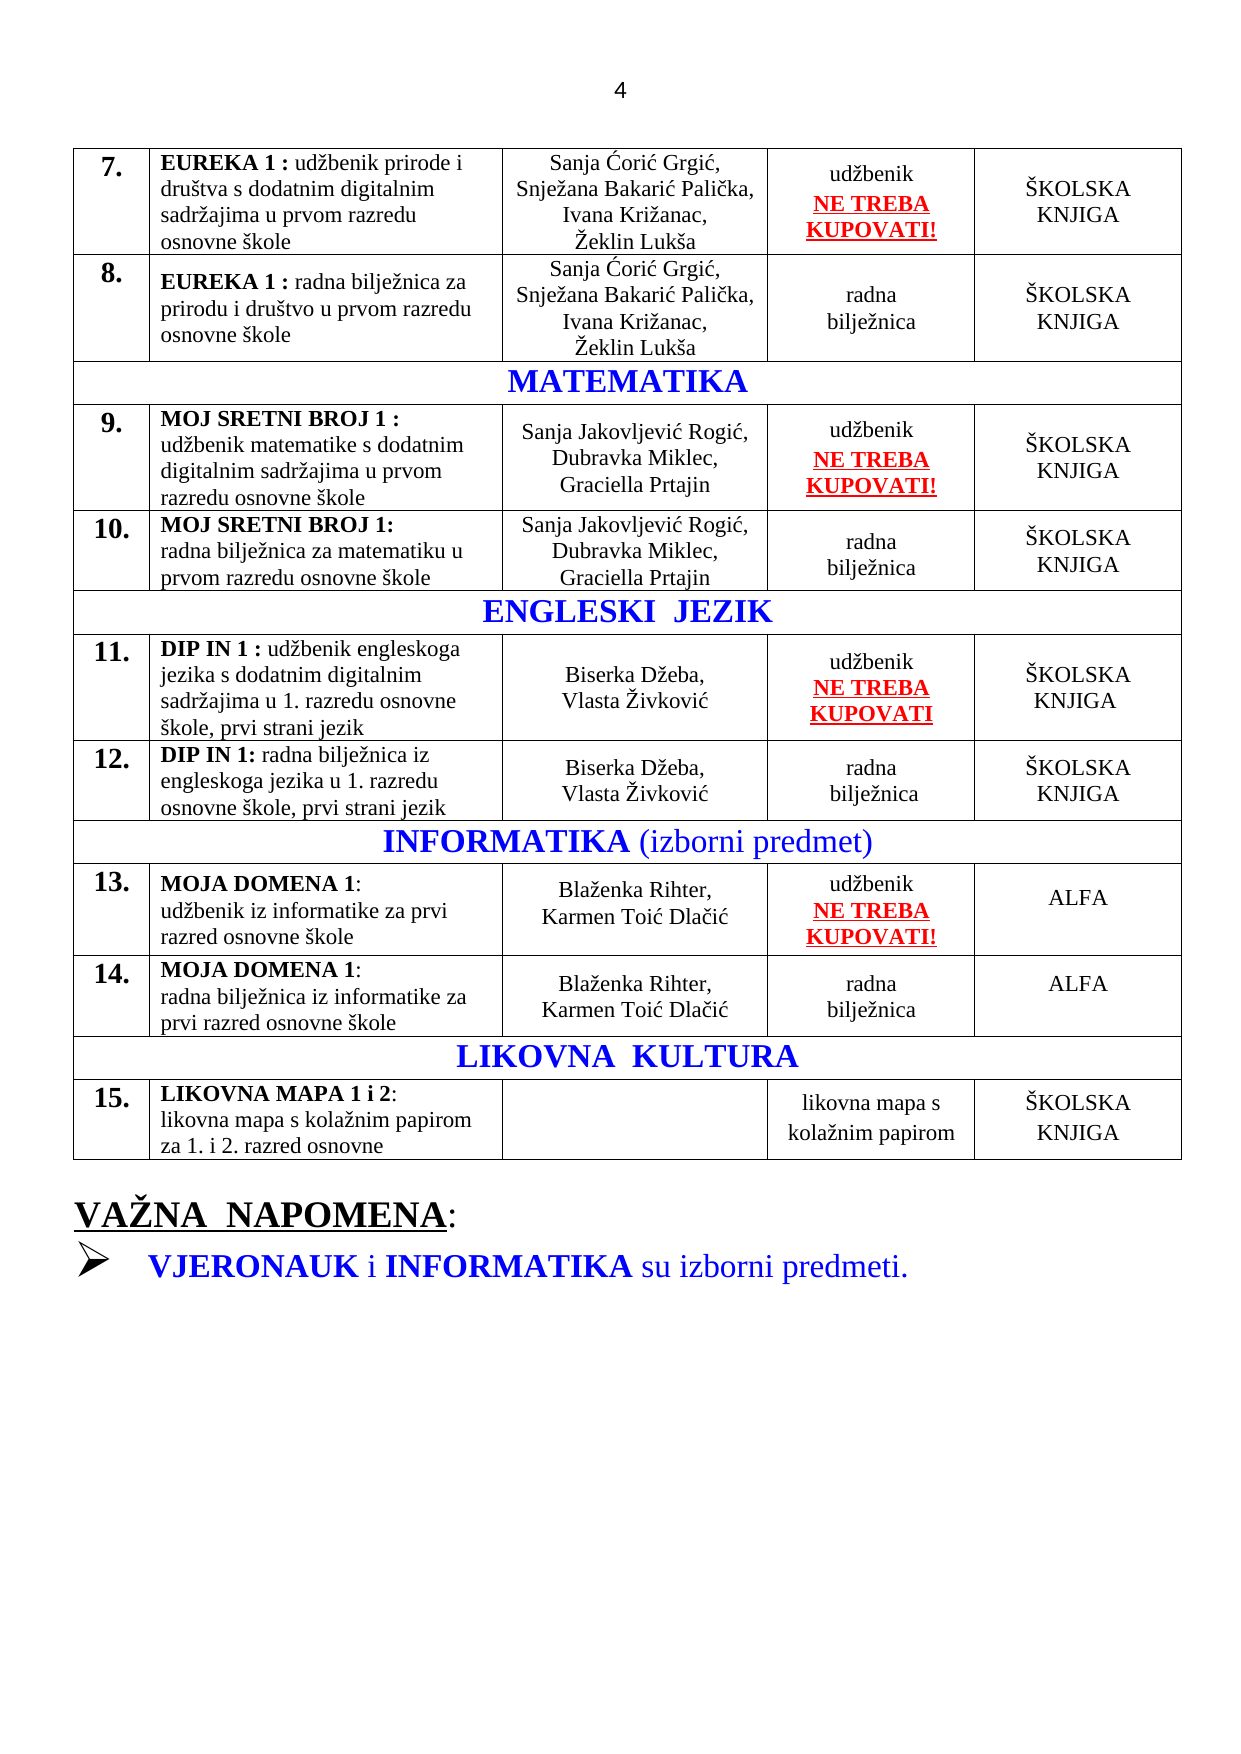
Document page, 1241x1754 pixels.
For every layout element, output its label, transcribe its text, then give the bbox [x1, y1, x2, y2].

table_cell 11. [74, 635, 149, 740]
table_cell likovna mapa s kolažnim papirom [768, 1080, 974, 1159]
table_cell INFORMATIKA (izborni predmet) [74, 821, 1181, 863]
table_cell Biserka Džeba, Vlasta Živković [503, 741, 767, 820]
table_cell MOJA DOMENA 1: udžbenik iz informatike za prvi razred osnovne škole [150, 864, 502, 955]
table_cell ENGLESKI JEZIK [74, 591, 1181, 633]
table_cell DIP IN 1: radna bilježnica iz engleskoga jezika u 1. razredu osnovne škole, prvi strani jezik [150, 741, 502, 820]
table_cell ŠKOLSKA KNJIGA [975, 149, 1181, 254]
table_cell radna bilježnica [768, 255, 974, 361]
table_cell MOJA DOMENA 1: radna bilježnica iz informatike za prvi razred osnovne škole [150, 956, 502, 1036]
table_cell MATEMATIKA [74, 362, 1181, 404]
table_cell MOJ SRETNI BROJ 1: radna bilježnica za matematiku u prvom razredu osnovne škole [150, 511, 502, 590]
table_cell Sanja Jakovljević Rogić, Dubravka Miklec, Graciella Prtajin [503, 405, 767, 510]
table_cell 9. [74, 405, 149, 510]
table_cell udžbenik NE TREBA KUPOVATI! [768, 149, 974, 254]
table_cell 14. [74, 956, 149, 1036]
table_cell 12. [74, 741, 149, 820]
table_cell ŠKOLSKA KNJIGA [975, 741, 1181, 820]
table_cell ALFA [975, 864, 1181, 955]
table_cell 8. [74, 255, 149, 361]
table_cell Sanja Ćorić Grgić, Snježana Bakarić Palička, Ivana Križanac, Žeklin Lukša [503, 149, 767, 254]
table_cell Biserka Džeba, Vlasta Živković [503, 635, 767, 740]
table_cell udžbenik NE TREBA KUPOVATI! [768, 864, 974, 955]
table_cell ŠKOLSKA KNJIGA [975, 255, 1181, 361]
table_cell Blaženka Rihter, Karmen Toić Dlačić [503, 956, 767, 1036]
table_cell udžbenik NE TREBA KUPOVATI [768, 635, 974, 740]
table_cell EUREKA 1 : udžbenik prirode i društva s dodatnim digitalnim sadržajima u prvom razredu osnovne škole [150, 149, 502, 254]
table_cell udžbenik NE TREBA KUPOVATI! [768, 405, 974, 510]
table_cell DIP IN 1 : udžbenik engleskoga jezika s dodatnim digitalnim sadržajima u 1. razredu osnovne škole, prvi strani jezik [150, 635, 502, 740]
table_cell ŠKOLSKA KNJIGA [975, 511, 1181, 590]
table_cell radna bilježnica [768, 956, 974, 1036]
table_cell Blaženka Rihter, Karmen Toić Dlačić [503, 864, 767, 955]
table_cell EUREKA 1 : radna bilježnica za prirodu i društvo u prvom razredu osnovne škole [150, 255, 502, 361]
table_cell Sanja Ćorić Grgić, Snježana Bakarić Palička, Ivana Križanac, Žeklin Lukša [503, 255, 767, 361]
list VJERONAUK i INFORMATIKA su izborni predmeti. [74, 1242, 1167, 1288]
table_cell radna bilježnica [768, 511, 974, 590]
table_cell ŠKOLSKA KNJIGA [975, 405, 1181, 510]
table_cell 7. [74, 149, 149, 254]
table_cell radna bilježnica [768, 741, 974, 820]
table_cell ŠKOLSKA KNJIGA [975, 635, 1181, 740]
table_cell MOJ SRETNI BROJ 1 : udžbenik matematike s dodatnim digitalnim sadržajima u prvom razredu osnovne škole [150, 405, 502, 510]
table_cell LIKOVNA KULTURA [74, 1037, 1181, 1079]
table_cell 15. [74, 1080, 149, 1159]
table_cell ALFA [975, 956, 1181, 1036]
table_cell ŠKOLSKA KNJIGA [975, 1080, 1181, 1159]
table_cell [503, 1080, 767, 1159]
table_cell 10. [74, 511, 149, 590]
table_cell 13. [74, 864, 149, 955]
table_cell Sanja Jakovljević Rogić, Dubravka Miklec, Graciella Prtajin [503, 511, 767, 590]
table_cell LIKOVNA MAPA 1 i 2: likovna mapa s kolažnim papirom za 1. i 2. razred osnovne [150, 1080, 502, 1159]
text VAŽNA NAPOMENA: [74, 1193, 1167, 1236]
